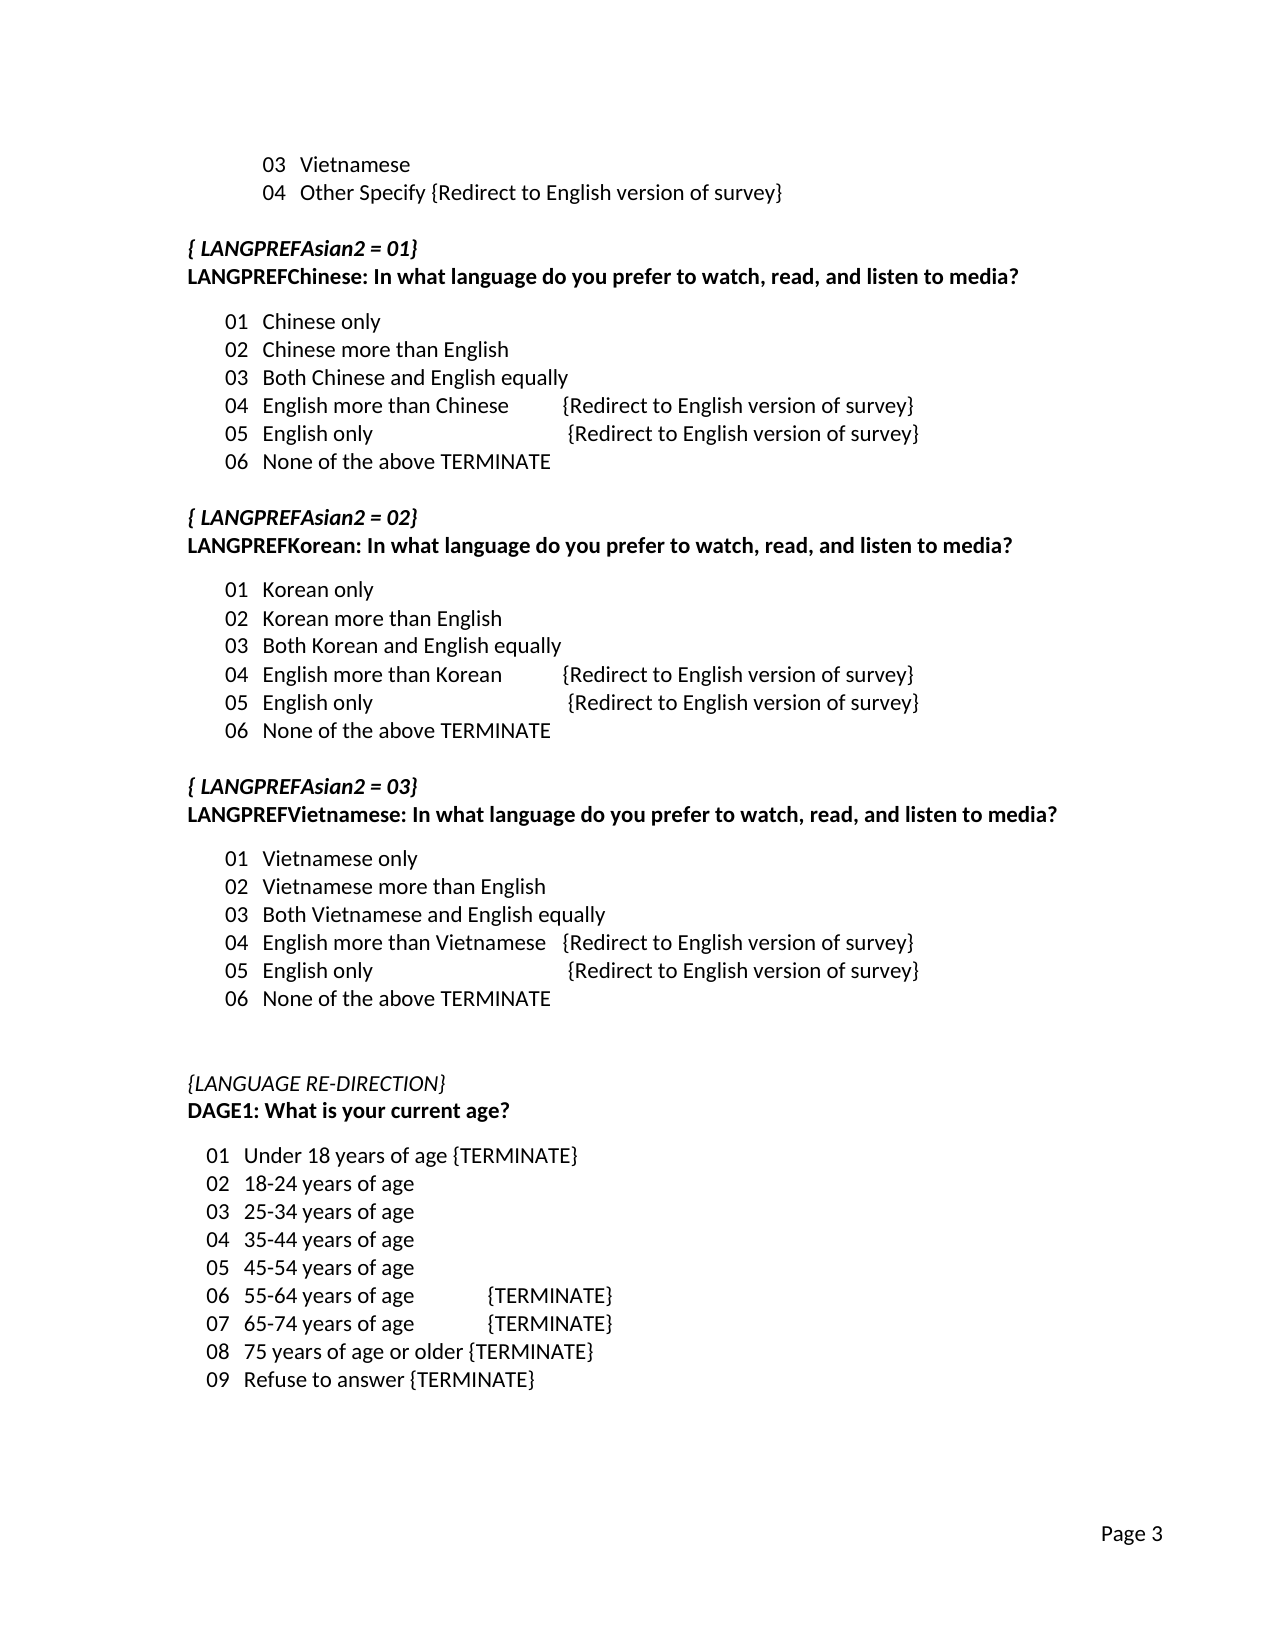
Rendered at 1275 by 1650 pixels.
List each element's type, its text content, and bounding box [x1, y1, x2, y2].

list Chinese more than English [225, 335, 1162, 363]
list Other Specify {Redirect to English version of survey} [262, 178, 1162, 206]
subtitle LANGPREFChinese: In what language do you prefer to watch, read, and listen to media? [187, 262, 1162, 290]
list Both Korean and English equally [225, 632, 1162, 660]
text { LANGPREFAsian2 = 01} [187, 234, 1162, 262]
list Under 18 years of age {TERMINATE} [206, 1141, 1162, 1169]
list Vietnamese [262, 150, 1162, 178]
list English more than Vietnamese {Redirect to English version of survey} [225, 928, 1162, 957]
list None of the above TERMINATE [225, 984, 1162, 1013]
text {LANGUAGE RE-DIRECTION} [187, 1069, 1162, 1097]
text { LANGPREFAsian2 = 02} [187, 503, 1162, 531]
list Vietnamese only [225, 844, 1162, 872]
list Chinese only [225, 307, 1162, 335]
list English more than Korean {Redirect to English version of survey} [225, 660, 1162, 688]
list Korean more than English [225, 604, 1162, 632]
list 55-64 years of age {TERMINATE} [206, 1281, 1162, 1309]
list Refuse to answer {TERMINATE} [206, 1366, 1162, 1393]
subtitle LANGPREFVietnamese: In what language do you prefer to watch, read, and listen to media? [187, 800, 1162, 828]
list 35-44 years of age [206, 1225, 1162, 1253]
list English only {Redirect to English version of survey} [225, 688, 1162, 716]
subtitle LANGPREFKorean: In what language do you prefer to watch, read, and listen to media? [187, 531, 1162, 559]
list 45-54 years of age [206, 1253, 1162, 1281]
list Both Chinese and English equally [225, 363, 1162, 391]
list English only {Redirect to English version of survey} [225, 957, 1162, 984]
list Korean only [225, 576, 1162, 604]
list English only {Redirect to English version of survey} [225, 419, 1162, 447]
list None of the above TERMINATE [225, 716, 1162, 744]
list 25-34 years of age [206, 1197, 1162, 1225]
list Vietnamese more than English [225, 872, 1162, 901]
list English more than Chinese {Redirect to English version of survey} [225, 391, 1162, 419]
subtitle DAGE1: What is your current age? [187, 1097, 1162, 1125]
list Both Vietnamese and English equally [225, 901, 1162, 928]
list 65-74 years of age {TERMINATE} [206, 1309, 1162, 1337]
list 75 years of age or older {TERMINATE} [206, 1337, 1162, 1366]
text { LANGPREFAsian2 = 03} [187, 772, 1162, 800]
list 18-24 years of age [206, 1169, 1162, 1197]
list None of the above TERMINATE [225, 447, 1162, 475]
